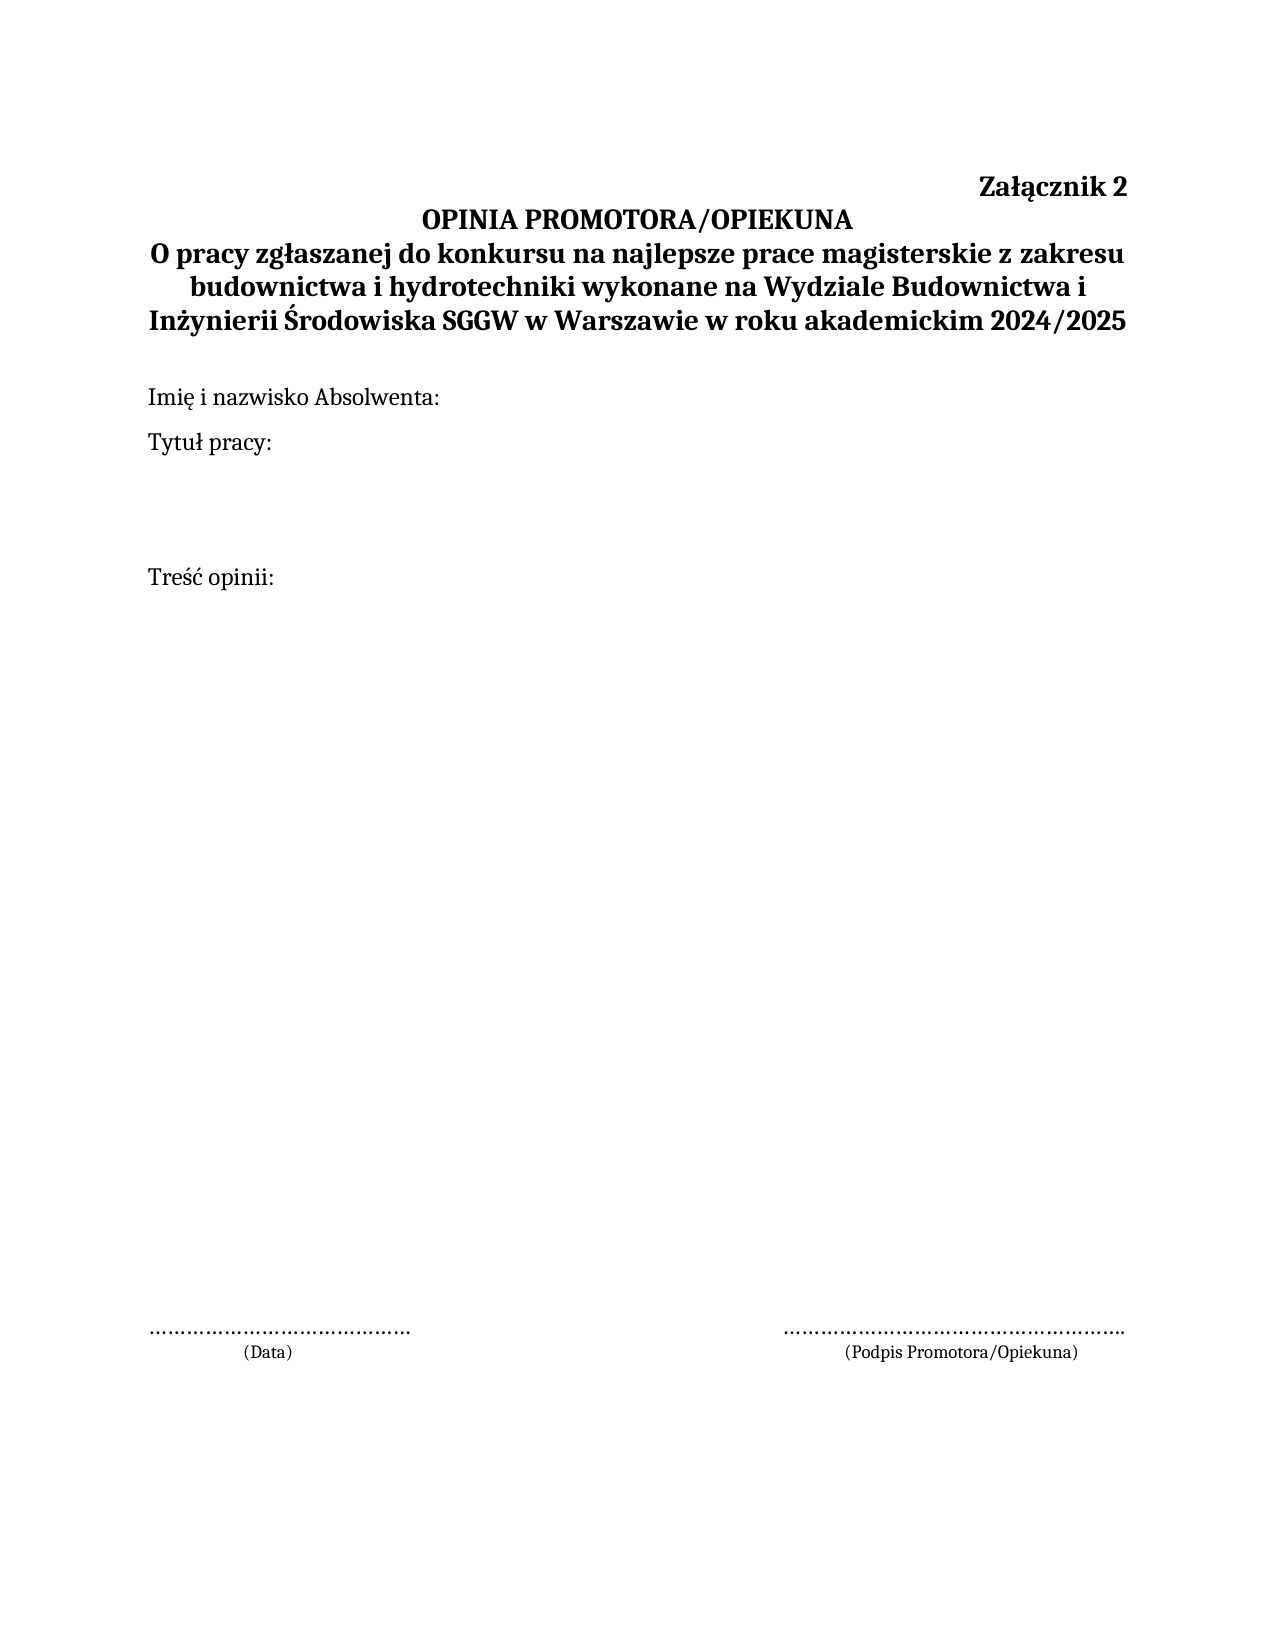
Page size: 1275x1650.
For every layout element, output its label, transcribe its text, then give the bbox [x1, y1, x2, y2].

text Imię i nazwisko Absolwenta: [148, 382, 1127, 411]
text Treść opinii: [148, 562, 1127, 591]
text (Data) (Podpis Promotora/Opiekuna) [149, 1342, 1127, 1363]
text Załącznik 2 [148, 170, 1127, 203]
text OPINIA PROMOTORA/OPIEKUNA [148, 203, 1127, 237]
text Tytuł pracy: [148, 427, 1127, 456]
text O pracy zgłaszanej do konkursu na najlepsze prace magisterskie z zakresu budownictwa i hydrotechniki wykonane na Wydziale Budownictwa i Inżynierii Środowiska SGGW w Warszawie w roku akademickim 2024/2025 [148, 237, 1127, 337]
text …………………………………… ………………………………………………. [148, 1312, 1127, 1341]
